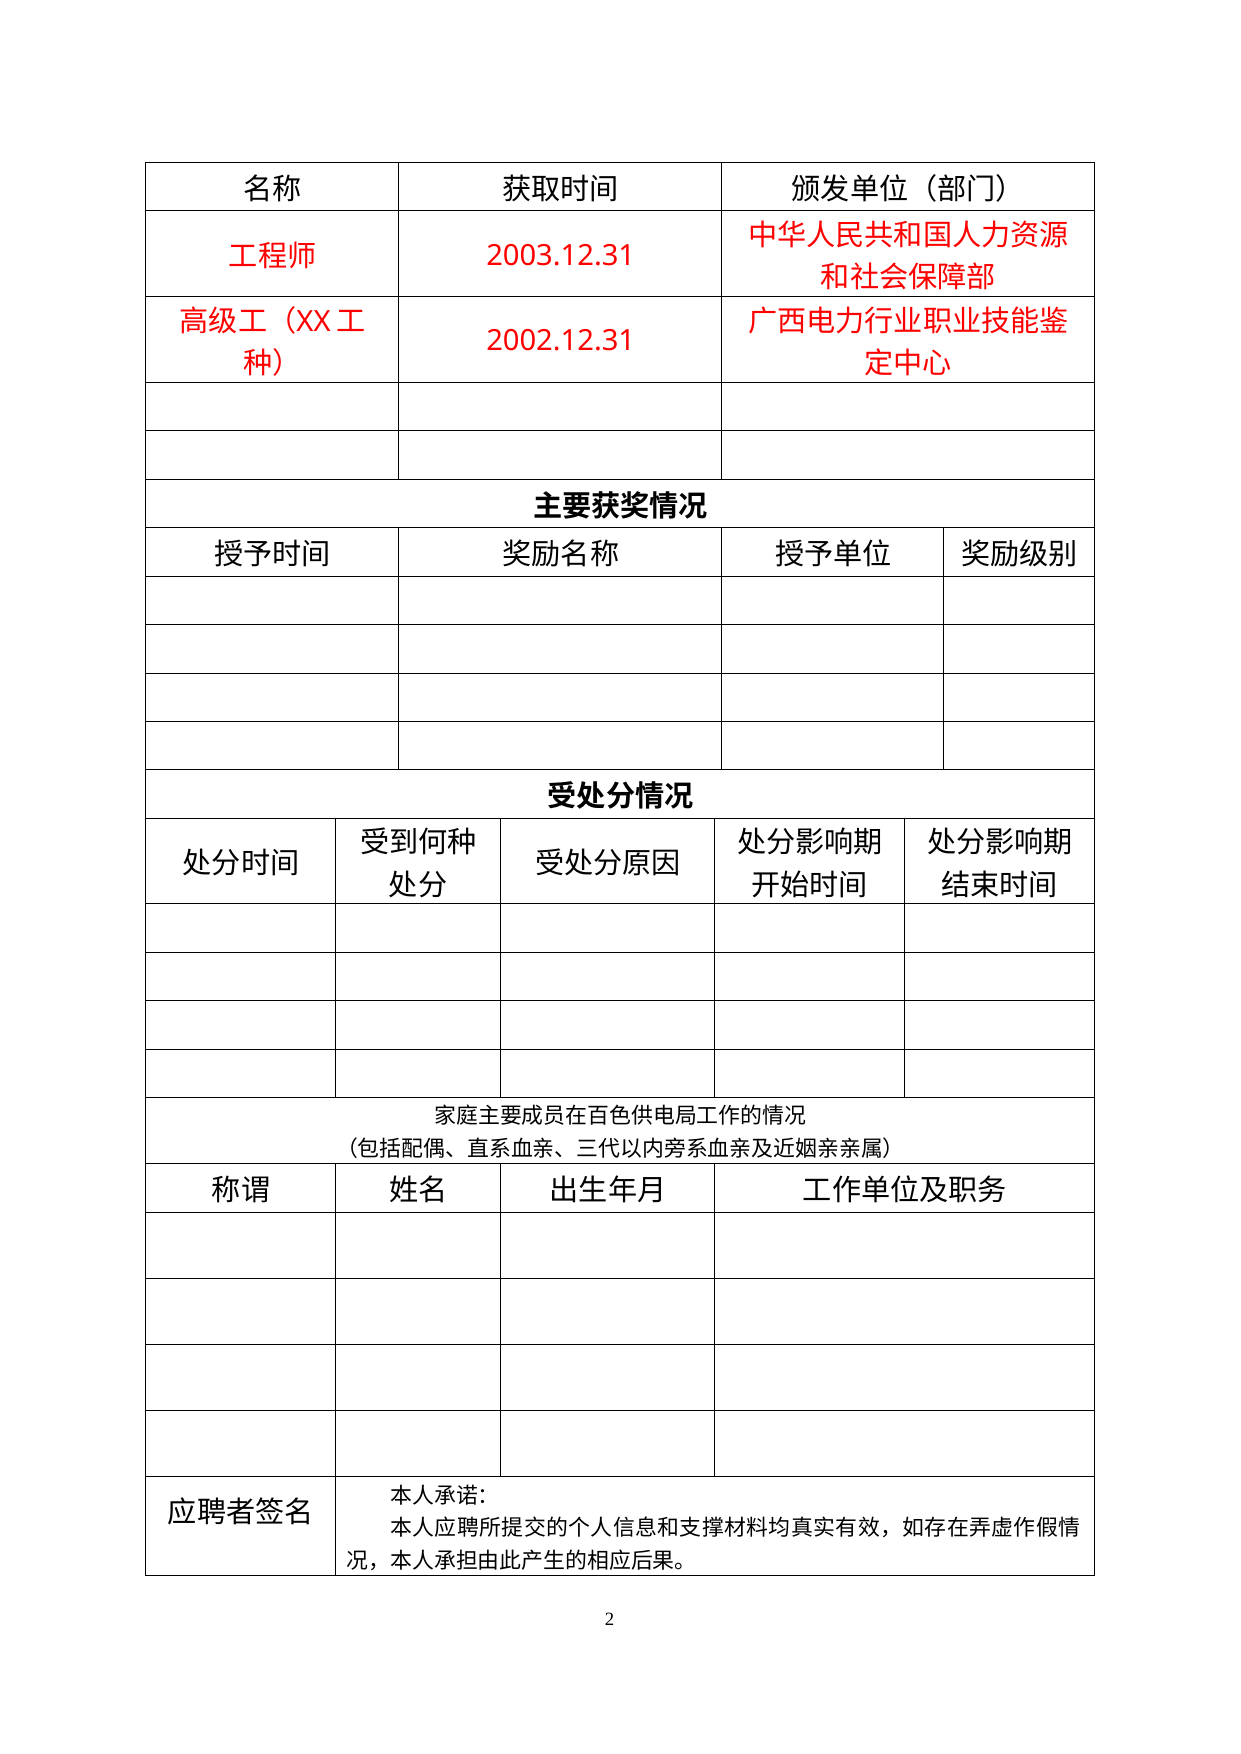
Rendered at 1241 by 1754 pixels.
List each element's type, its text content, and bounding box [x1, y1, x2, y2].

table_cell 处分时间 [146, 819, 335, 903]
table_cell [905, 1050, 1094, 1097]
table_cell [501, 953, 714, 1000]
table_cell 出生年月 [501, 1164, 714, 1212]
table_cell 2003.12.31 [399, 211, 721, 296]
table_cell [905, 1001, 1094, 1049]
table_cell [146, 1411, 335, 1476]
table_cell [146, 1345, 335, 1410]
table_cell [715, 1411, 1094, 1476]
table_cell [905, 953, 1094, 1000]
table_cell 高级工（XX工种） [146, 297, 398, 382]
table_cell [715, 1001, 904, 1049]
table_cell [722, 431, 1094, 479]
table_cell [715, 1050, 904, 1097]
table_cell 主要获奖情况 [146, 480, 1094, 527]
table_cell 工作单位及职务 [715, 1164, 1094, 1212]
table_cell [146, 625, 398, 672]
table_cell [336, 1213, 500, 1278]
table_cell [336, 953, 500, 1000]
table_cell 名称 [146, 163, 398, 210]
table_cell [722, 577, 943, 624]
table_cell 广西电力行业职业技能鉴定中心 [722, 297, 1094, 382]
table_cell [501, 1345, 714, 1410]
table_cell [944, 674, 1094, 721]
table_cell [146, 674, 398, 721]
table_cell [399, 383, 721, 430]
table_cell [336, 1001, 500, 1049]
table_cell [399, 722, 721, 769]
table_cell [722, 674, 943, 721]
table_cell [501, 1279, 714, 1344]
table_cell [399, 625, 721, 672]
table_cell [399, 431, 721, 479]
table_cell [715, 904, 904, 952]
table_cell [722, 722, 943, 769]
table_cell [715, 1279, 1094, 1344]
table_cell [944, 577, 1094, 624]
table_cell [336, 1411, 500, 1476]
table_cell [501, 1213, 714, 1278]
table_cell [146, 904, 335, 952]
table_cell 姓名 [336, 1164, 500, 1212]
table_cell [146, 1001, 335, 1049]
table_cell 授予时间 [146, 528, 398, 576]
table_cell [146, 577, 398, 624]
table_cell [336, 1279, 500, 1344]
table_cell [336, 904, 500, 952]
table_cell 应聘者签名 [146, 1477, 335, 1575]
table_cell [399, 577, 721, 624]
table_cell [336, 1477, 1094, 1575]
table_cell 2002.12.31 [399, 297, 721, 382]
table_cell [722, 383, 1094, 430]
table_cell 奖励名称 [399, 528, 721, 576]
table_cell 中华人民共和国人力资源和社会保障部 [722, 211, 1094, 296]
table_cell [336, 1345, 500, 1410]
table_cell [905, 904, 1094, 952]
table_cell [146, 1279, 335, 1344]
table_cell 家庭主要成员在百色供电局工作的情况 （包括配偶、直系血亲、三代以内旁系血亲及近姻亲亲属） [146, 1098, 1094, 1163]
table_cell [715, 1345, 1094, 1410]
table_cell [501, 904, 714, 952]
table_cell 处分影响期开始时间 [715, 819, 904, 903]
table_cell 处分影响期结束时间 [905, 819, 1094, 903]
table_cell [146, 1213, 335, 1278]
table_cell [944, 625, 1094, 672]
table_cell [146, 1050, 335, 1097]
table_cell 受处分原因 [501, 819, 714, 903]
table_cell 颁发单位（部门） [722, 163, 1094, 210]
table_cell [722, 625, 943, 672]
table_cell [146, 383, 398, 430]
table_cell [501, 1411, 714, 1476]
table_cell [715, 1213, 1094, 1278]
table_cell [501, 1001, 714, 1049]
table_cell 授予单位 [722, 528, 943, 576]
table_cell [399, 674, 721, 721]
table_cell [146, 431, 398, 479]
table_cell 工程师 [146, 211, 398, 296]
table_cell [146, 722, 398, 769]
table_cell [944, 722, 1094, 769]
table_cell 受处分情况 [146, 770, 1094, 818]
table_cell 称谓 [146, 1164, 335, 1212]
table_cell [715, 953, 904, 1000]
table_cell [146, 953, 335, 1000]
table_cell [336, 1050, 500, 1097]
table_cell [501, 1050, 714, 1097]
table_cell 受到何种处分 [336, 819, 500, 903]
table_cell 奖励级别 [944, 528, 1094, 576]
table_cell 获取时间 [399, 163, 721, 210]
